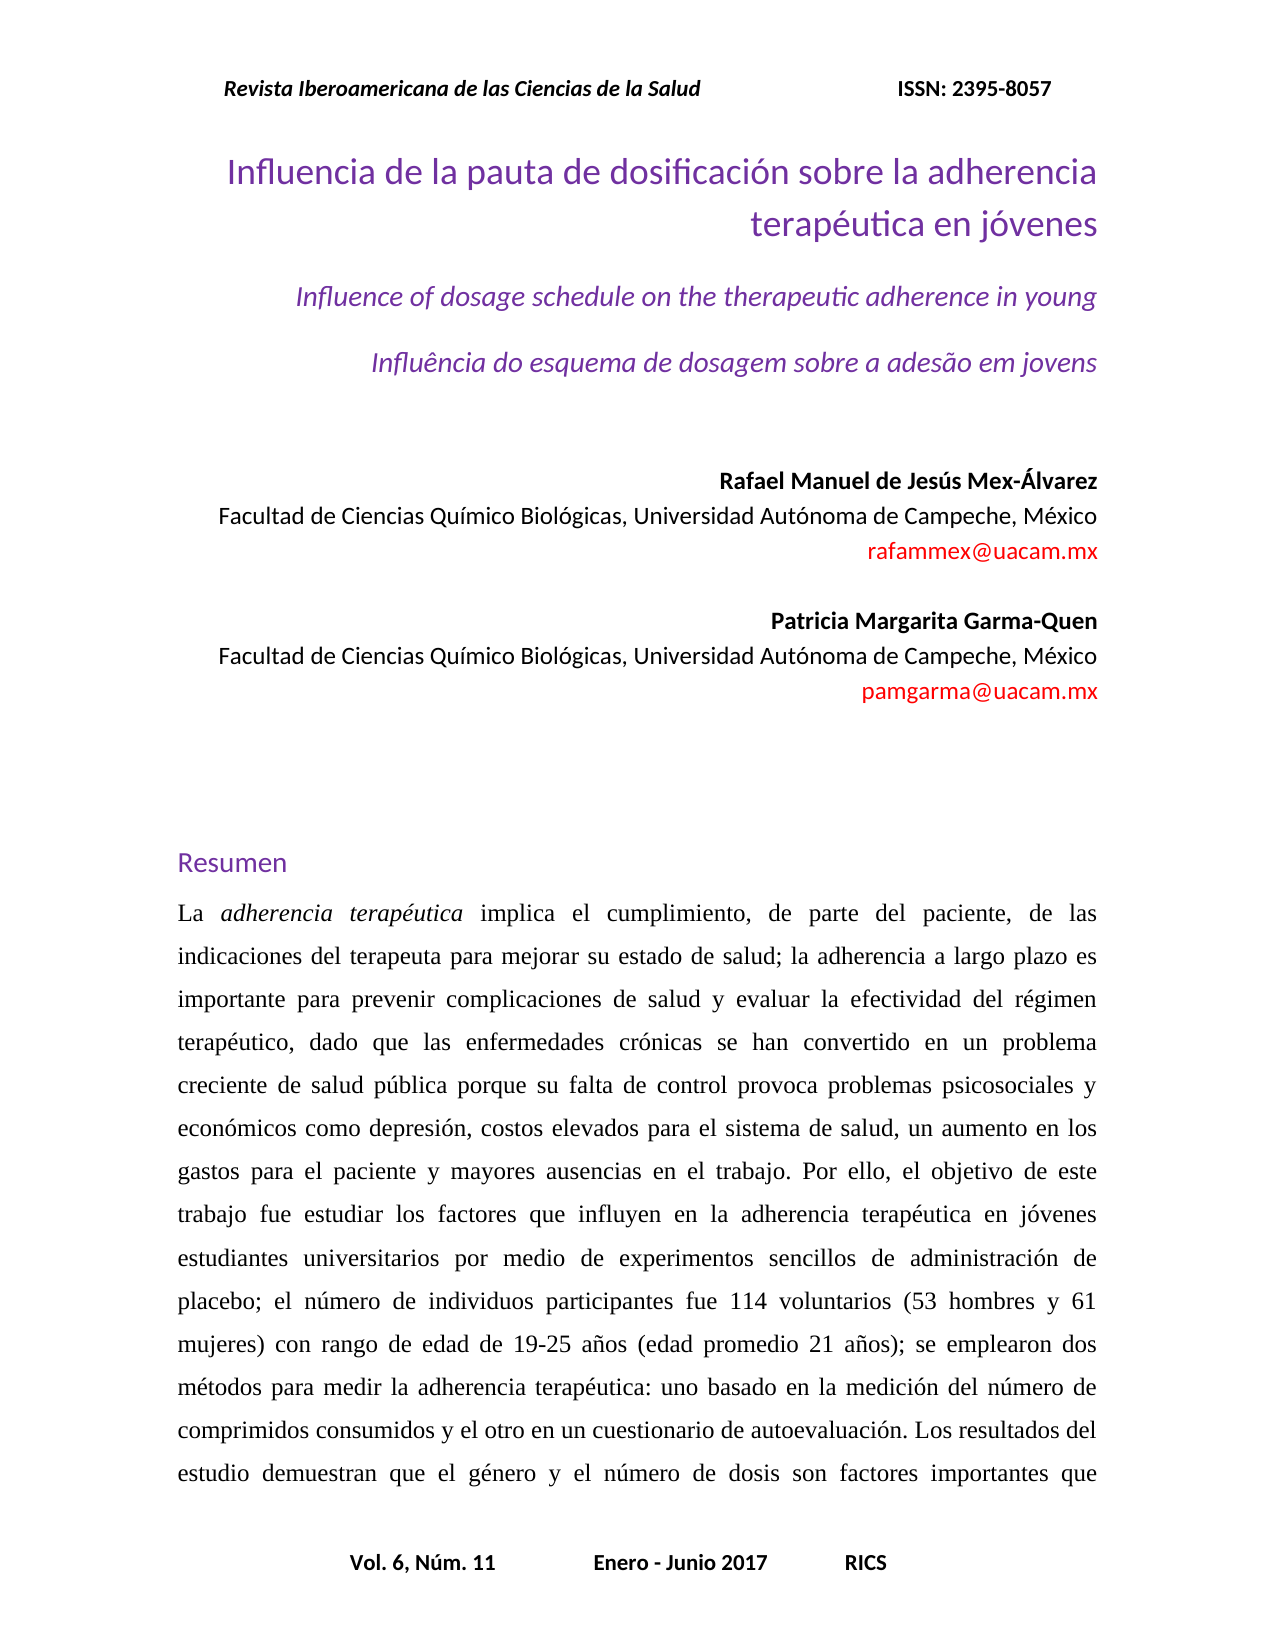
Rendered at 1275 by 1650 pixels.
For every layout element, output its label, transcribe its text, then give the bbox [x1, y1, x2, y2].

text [177, 898, 1098, 1487]
text pamgarma@uacam.mx [177, 675, 1098, 706]
text Influence of dosage schedule on the therapeutic adherence in young [177, 278, 1098, 314]
text Resumen [177, 844, 1098, 880]
text Patricia Margarita Garma-Quen [177, 570, 1098, 636]
text rafammex@uacam.mx [177, 535, 1098, 566]
text Facultad de Ciencias Químico Biológicas, Universidad Autónoma de Campeche, México [177, 640, 1098, 671]
text Influencia de la pauta de dosificación sobre la adherencia terapéutica en jóvenes [177, 148, 1098, 246]
text Rafael Manuel de Jesús Mex-Álvarez [177, 465, 1098, 496]
text Influência do esquema de dosagem sobre a adesão em jovens [177, 344, 1098, 379]
text Facultad de Ciencias Químico Biológicas, Universidad Autónoma de Campeche, México [177, 500, 1098, 531]
